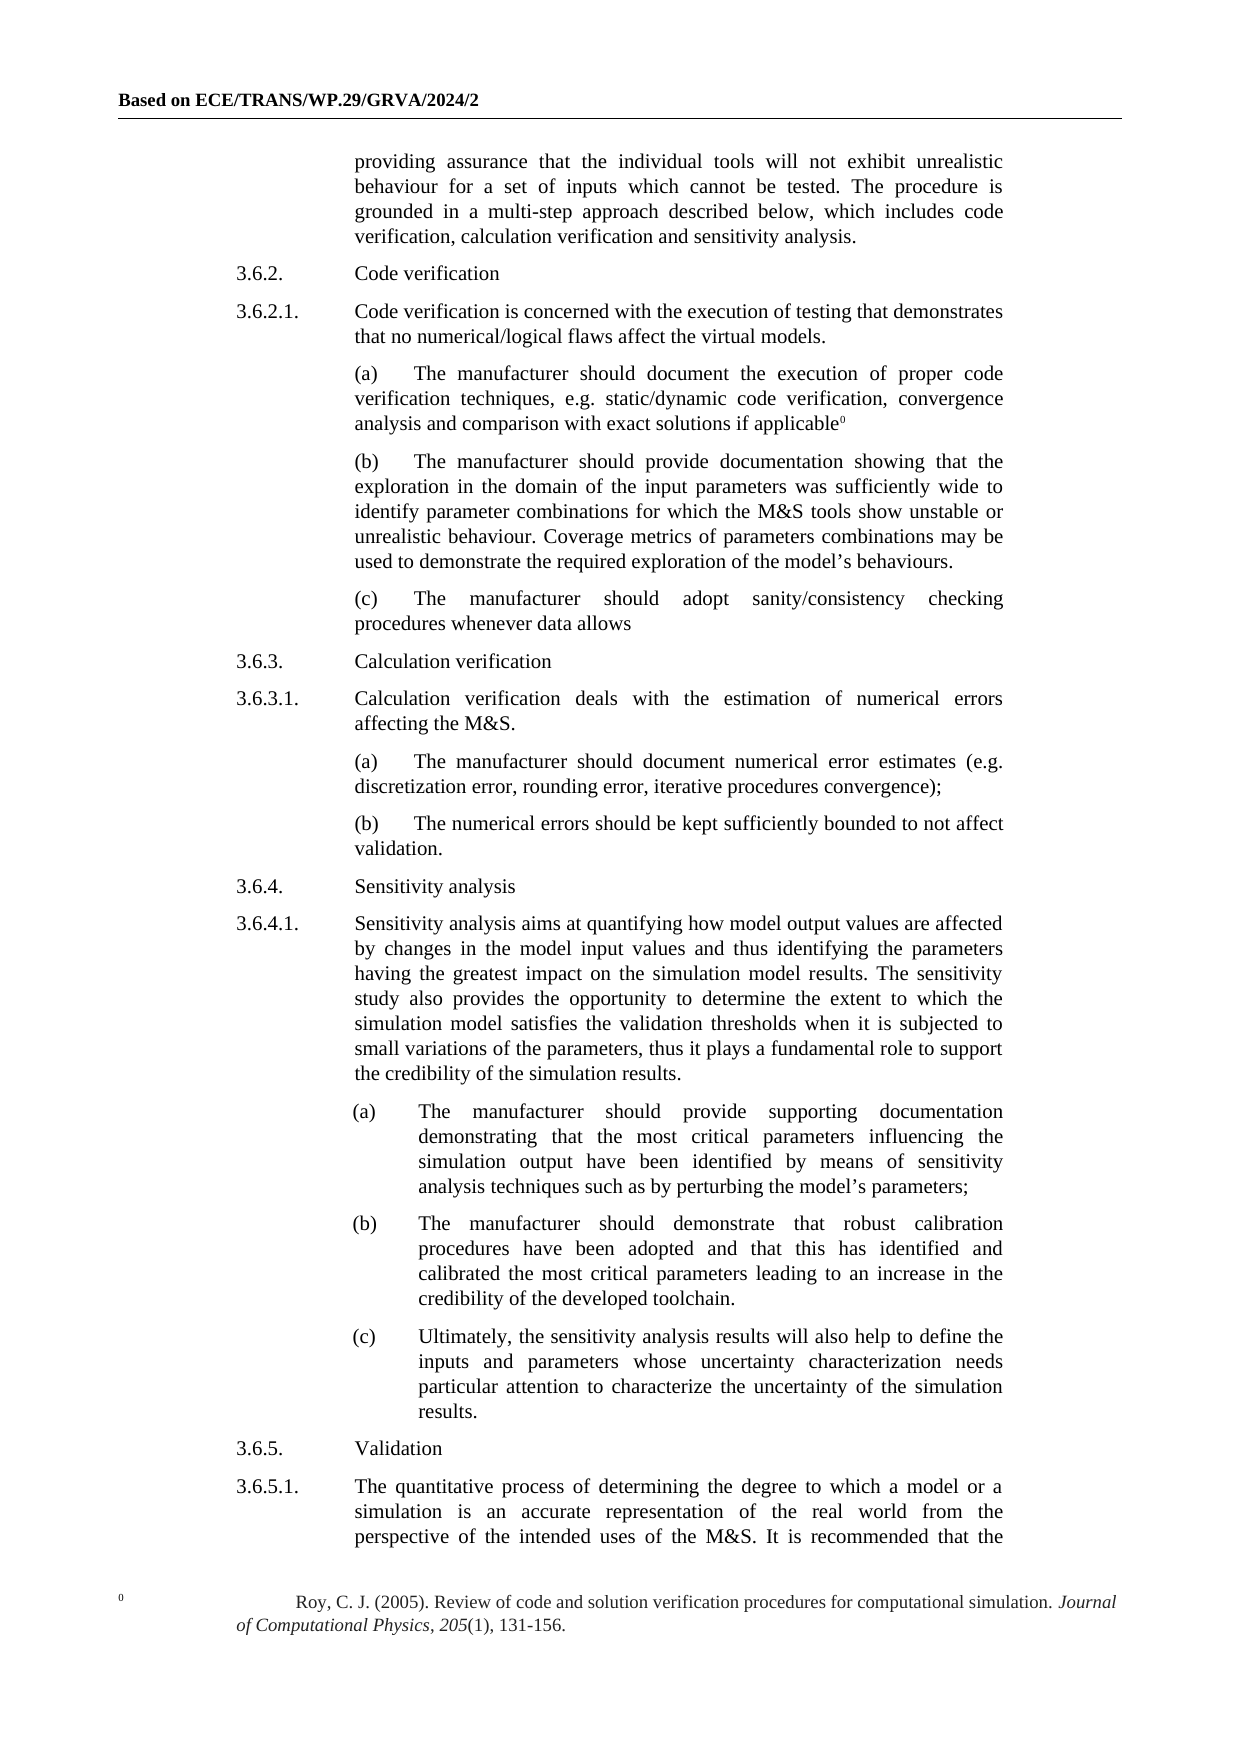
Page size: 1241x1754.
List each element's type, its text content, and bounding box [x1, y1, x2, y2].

text 3.6.2.1. Code verification is concerned with the execution of testing that demonstrates that no numerical/logical flaws affect the virtual models. [236, 298, 1004, 348]
text 3.6.2. Code verification [236, 260, 1004, 285]
text (b) The numerical errors should be kept sufficiently bounded to not affect validation. [354, 810, 1004, 860]
text 3.6.5. Validation [236, 1435, 1004, 1460]
text (b) The manufacturer should demonstrate that robust calibration procedures have been adopted and that this has identified and calibrated the most critical parameters leading to an increase in the credibility of the developed toolchain. [352, 1210, 1004, 1310]
text (a) The manufacturer should document the execution of proper code verification techniques, e.g. static/dynamic code verification, convergence analysis and comparison with exact solutions if applicable [236, 360, 1004, 435]
text (a) The manufacturer should document numerical error estimates (e.g. discretization error, rounding error, iterative procedures convergence); [354, 748, 1004, 798]
text (c) Ultimately, the sensitivity analysis results will also help to define the inputs and parameters whose uncertainty characterization needs particular attention to characterize the uncertainty of the simulation results. [352, 1323, 1004, 1423]
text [236, 148, 1004, 248]
text (b) The manufacturer should provide documentation showing that the exploration in the domain of the input parameters was sufficiently wide to identify parameter combinations for which the M&S tools show unstable or unrealistic behaviour. Coverage metrics of parameters combinations may be used to demonstrate the required exploration of the model’s behaviours. [236, 448, 1004, 573]
text (a) The manufacturer should provide supporting documentation demonstrating that the most critical parameters influencing the simulation output have been identified by means of sensitivity analysis techniques such as by perturbing the model’s parameters; [352, 1098, 1004, 1198]
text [236, 1473, 1004, 1548]
text 3.6.3. Calculation verification [236, 648, 1004, 673]
text 3.6.4. Sensitivity analysis [236, 873, 1004, 898]
text (c) The manufacturer should adopt sanity/consistency checking procedures whenever data allows [236, 585, 1004, 635]
text 3.6.4.1. Sensitivity analysis aims at quantifying how model output values are affected by changes in the model input values and thus identifying the parameters having the greatest impact on the simulation model results. The sensitivity study also provides the opportunity to determine the extent to which the simulation model satisfies the validation thresholds when it is subjected to small variations of the parameters, thus it plays a fundamental role to support the credibility of the simulation results. [236, 910, 1004, 1085]
text 3.6.3.1. Calculation verification deals with the estimation of numerical errors affecting the M&S. [236, 685, 1004, 735]
